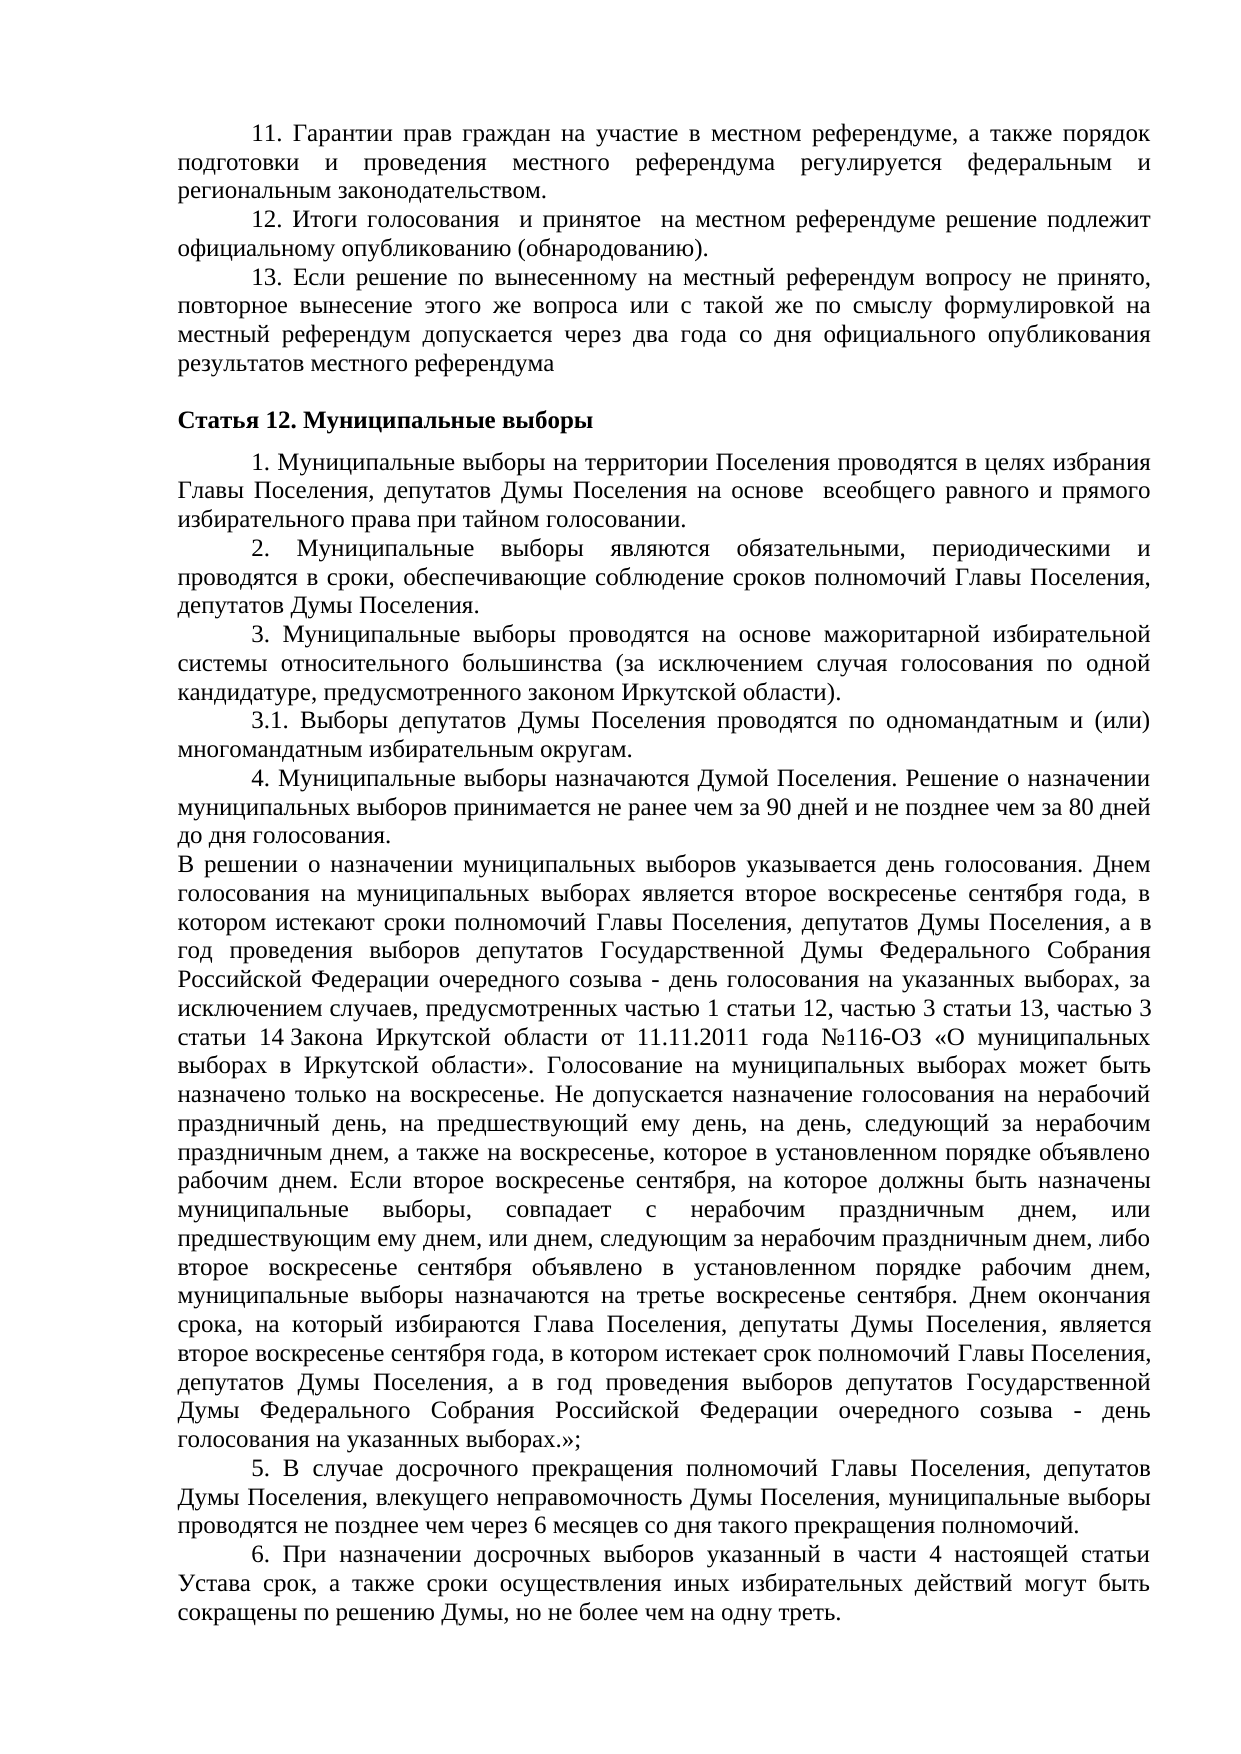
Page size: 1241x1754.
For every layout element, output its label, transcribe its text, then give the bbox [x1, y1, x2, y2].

text 3.1. Выборы депутатов Думы Поселения проводятся по одномандатным и (или) многомандатным избирательным округам. [177, 706, 1152, 763]
text 4. Муниципальные выборы назначаются Думой Поселения. Решение о назначении муниципальных выборов принимается не ранее чем за 90 дней и не позднее чем за 80 дней до дня голосования. [177, 763, 1152, 849]
text 1. Муниципальные выборы на территории Поселения проводятся в целях избрания Главы Поселения, депутатов Думы Поселения на основе всеобщего равного и прямого избирательного права при тайном голосовании. [177, 447, 1152, 533]
text 2. Муниципальные выборы являются обязательными, периодическими и проводятся в сроки, обеспечивающие соблюдение сроков полномочий Главы Поселения, депутатов Думы Поселения. [177, 533, 1152, 619]
text Статья 12. Муниципальные выборы [177, 406, 1152, 434]
text В решении о назначении муниципальных выборов указывается день голосования. Днем голосования на муниципальных выборах является второе воскресенье сентября года, в котором истекают сроки полномочий Главы Поселения, депутатов Думы Поселения, а в год проведения выборов депутатов Государственной Думы Федерального Собрания Российской Федерации очередного созыва - день голосования на указанных выборах, за исключением случаев, предусмотренных частью 1 статьи 12, частью 3 статьи 13, частью 3 статьи 14 Закона Иркутской области от 11.11.2011 года №116-ОЗ «О муниципальных выборах в Иркутской области». Голосование на муниципальных выборах может быть назначено только на воскресенье. Не допускается назначение голосования на нерабочий праздничный день, на предшествующий ему день, на день, следующий за нерабочим праздничным днем, а также на воскресенье, которое в установленном порядке объявлено рабочим днем. Если второе воскресенье сентября, на которое должны быть назначены муниципальные выборы, совпадает с нерабочим праздничным днем, или предшествующим ему днем, или днем, следующим за нерабочим праздничным днем, либо второе воскресенье сентября объявлено в установленном порядке рабочим днем, муниципальные выборы назначаются на третье воскресенье сентября. Днем окончания срока, на который избираются Глава Поселения, депутаты Думы Поселения, является второе воскресенье сентября года, в котором истекает срок полномочий Главы Поселения, депутатов Думы Поселения, а в год проведения выборов депутатов Государственной Думы Федерального Собрания Российской Федерации очередного созыва - день голосования на указанных выборах.»; [177, 849, 1152, 1453]
text 12. Итоги голосования и принятое на местном референдуме решение подлежит официальному опубликованию (обнародованию). [177, 204, 1152, 262]
text 3. Муниципальные выборы проводятся на основе мажоритарной избирательной системы относительного большинства (за исключением случая голосования по одной кандидатуре, предусмотренного законом Иркутской области). [177, 619, 1152, 706]
text 5. В случае досрочного прекращения полномочий Главы Поселения, депутатов Думы Поселения, влекущего неправомочность Думы Поселения, муниципальные выборы проводятся не позднее чем через 6 месяцев со дня такого прекращения полномочий. [177, 1453, 1152, 1539]
text 13. Если решение по вынесенному на местный референдум вопросу не принято, повторное вынесение этого же вопроса или с такой же по смыслу формулировкой на местный референдум допускается через два года со дня официального опубликования результатов местного референдума [177, 262, 1152, 377]
text 11. Гарантии прав граждан на участие в местном референдуме, а также порядок подготовки и проведения местного референдума регулируется федеральным и региональным законодательством. [177, 118, 1152, 204]
text 6. При назначении досрочных выборов указанный в части 4 настоящей статьи Устава срок, а также сроки осуществления иных избирательных действий могут быть сокращены по решению Думы, но не более чем на одну треть. [177, 1539, 1152, 1626]
